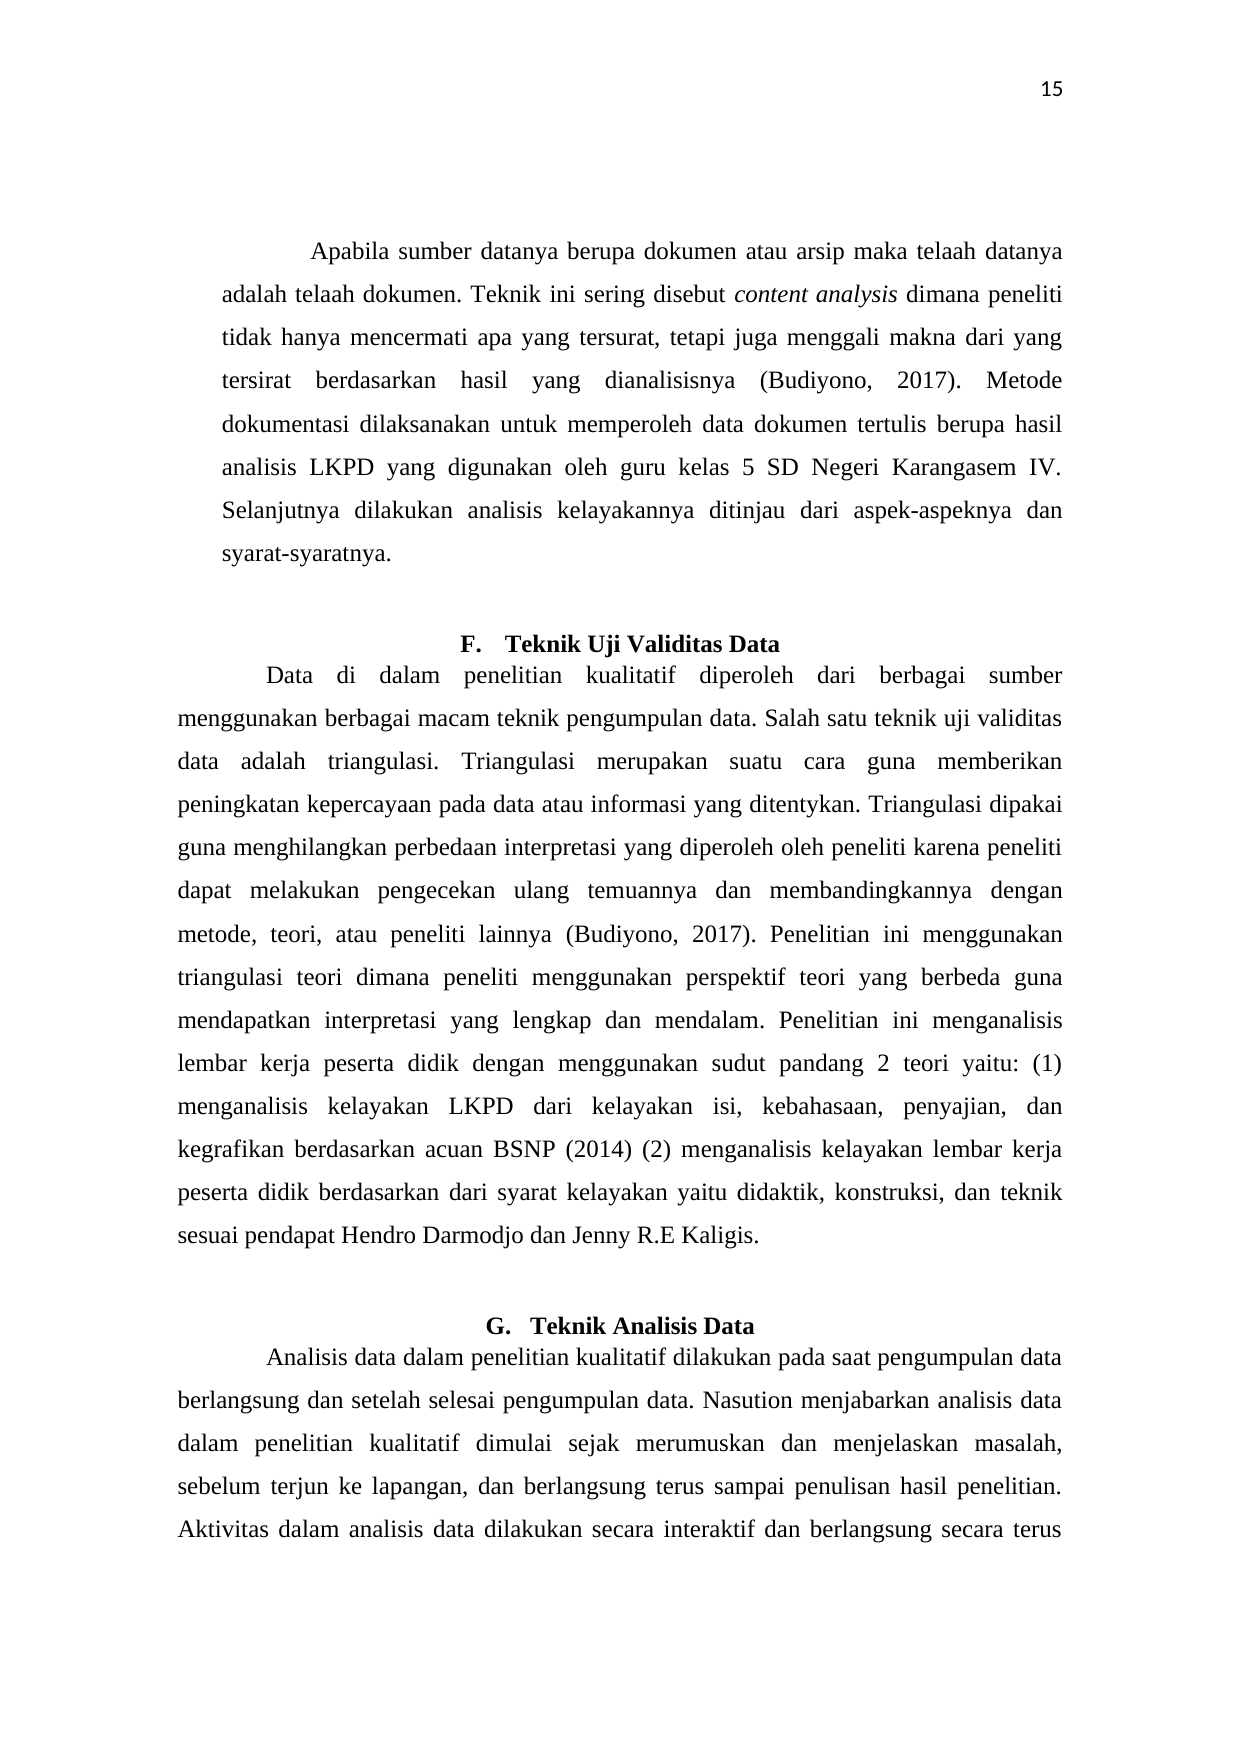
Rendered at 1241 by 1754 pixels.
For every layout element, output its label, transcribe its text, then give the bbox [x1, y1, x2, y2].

subtitle Teknik Uji Validitas Data [177, 629, 1063, 658]
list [177, 1342, 1063, 1543]
list Apabila sumber datanya berupa dokumen atau arsip maka telaah datanya adalah telaah dokumen. Teknik ini sering disebut content analysis dimana peneliti tidak hanya mencermati apa yang tersurat, tetapi juga menggali makna dari yang tersirat berdasarkan hasil yang dianalisisnya (Budiyono, 2017). Metode dokumentasi dilaksanakan untuk memperoleh data dokumen tertulis berupa hasil analisis LKPD yang digunakan oleh guru kelas 5 SD Negeri Karangasem IV. Selanjutnya dilakukan analisis kelayakannya ditinjau dari aspek-aspeknya dan syarat-syaratnya. [222, 236, 1063, 567]
subtitle Teknik Analisis Data [177, 1311, 1063, 1340]
text Data di dalam penelitian kualitatif diperoleh dari berbagai sumber menggunakan berbagai macam teknik pengumpulan data. Salah satu teknik uji validitas data adalah triangulasi. Triangulasi merupakan suatu cara guna memberikan peningkatan kepercayaan pada data atau informasi yang ditentykan. Triangulasi dipakai guna menghilangkan perbedaan interpretasi yang diperoleh oleh peneliti karena peneliti dapat melakukan pengecekan ulang temuannya dan membandingkannya dengan metode, teori, atau peneliti lainnya (Budiyono, 2017). Penelitian ini menggunakan triangulasi teori dimana peneliti menggunakan perspektif teori yang berbeda guna mendapatkan interpretasi yang lengkap dan mendalam. Penelitian ini menganalisis lembar kerja peserta didik dengan menggunakan sudut pandang 2 teori yaitu: (1) menganalisis kelayakan LKPD dari kelayakan isi, kebahasaan, penyajian, dan kegrafikan berdasarkan acuan BSNP (2014) (2) menganalisis kelayakan lembar kerja peserta didik berdasarkan dari syarat kelayakan yaitu didaktik, konstruksi, dan teknik sesuai pendapat Hendro Darmodjo dan Jenny R.E Kaligis. [177, 660, 1063, 1249]
